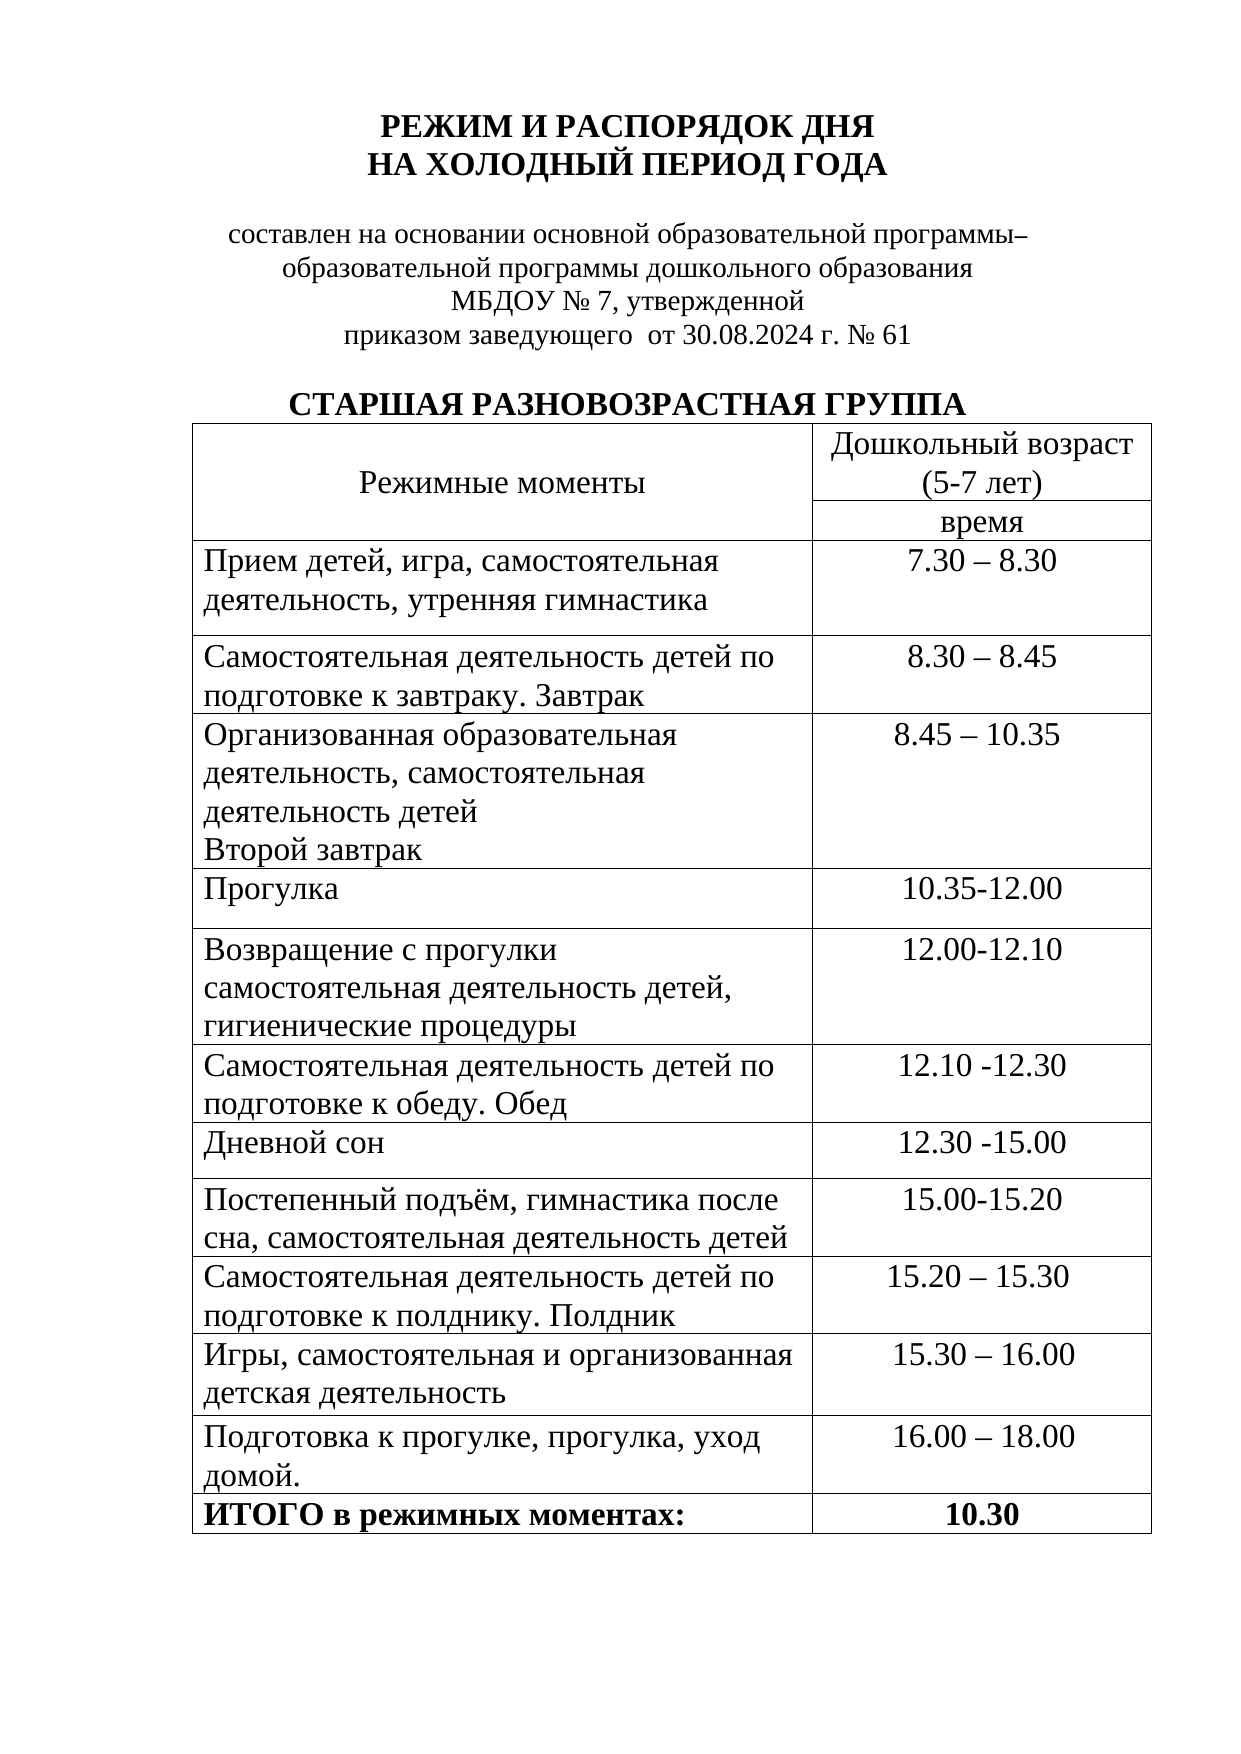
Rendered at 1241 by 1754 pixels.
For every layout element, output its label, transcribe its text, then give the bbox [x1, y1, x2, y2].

table_cell Самостоятельная деятельность детей по подготовке к завтраку. Завтрак [193, 636, 812, 713]
table_cell Прогулка [193, 869, 812, 928]
table_cell 15.20 – 15.30 [813, 1257, 1151, 1333]
table_cell 10.30 [813, 1494, 1151, 1532]
text МБДОУ № 7, утвержденной [133, 283, 1122, 317]
table_cell Подготовка к прогулке, прогулка, уход домой. [193, 1416, 812, 1493]
table_cell Дневной сон [193, 1123, 812, 1178]
text приказом заведующего от 30.08.2024 г. № 61 [133, 317, 1122, 351]
table_cell 12.00-12.10 [813, 929, 1151, 1044]
text составлен на основании основной образовательной программы– [133, 216, 1122, 250]
text СТАРШАЯ РАЗНОВОЗРАСТНАЯ ГРУППА [133, 384, 1122, 422]
table_cell 8.45 – 10.35 [813, 714, 1151, 867]
table_cell 15.30 – 16.00 [813, 1334, 1151, 1415]
table_cell 12.10 -12.30 [813, 1045, 1151, 1122]
table_cell время [813, 501, 1151, 539]
table_cell Прием детей, игра, самостоятельная деятельность, утренняя гимнастика [193, 541, 812, 635]
text РЕЖИМ И РАСПОРЯДОК ДНЯ [133, 106, 1122, 144]
table_header Дошкольный возраст (5-7 лет) [813, 424, 1151, 500]
table_cell 15.00-15.20 [813, 1179, 1151, 1256]
table_cell Постепенный подъём, гимнастика после сна, самостоятельная деятельность детей [193, 1179, 812, 1256]
table_header Режимные моменты [193, 424, 812, 539]
text НА ХОЛОДНЫЙ ПЕРИОД ГОДА [133, 144, 1122, 183]
text образовательной программы дошкольного образования [133, 250, 1122, 283]
table_cell 12.30 -15.00 [813, 1123, 1151, 1178]
table_cell ИТОГО в режимных моментах: [193, 1494, 812, 1532]
table_cell 16.00 – 18.00 [813, 1416, 1151, 1493]
table_cell Игры, самостоятельная и организованная детская деятельность [193, 1334, 812, 1415]
table_cell 7.30 – 8.30 [813, 541, 1151, 635]
table_cell Возвращение с прогулки самостоятельная деятельность детей, гигиенические процедуры [193, 929, 812, 1044]
table_cell 10.35-12.00 [813, 869, 1151, 928]
table_cell Самостоятельная деятельность детей по подготовке к обеду. Обед [193, 1045, 812, 1122]
table_cell Организованная образовательная деятельность, самостоятельная деятельность детей Второй завтрак [193, 714, 812, 867]
table_cell Самостоятельная деятельность детей по подготовке к полднику. Полдник [193, 1257, 812, 1333]
table_cell 8.30 – 8.45 [813, 636, 1151, 713]
